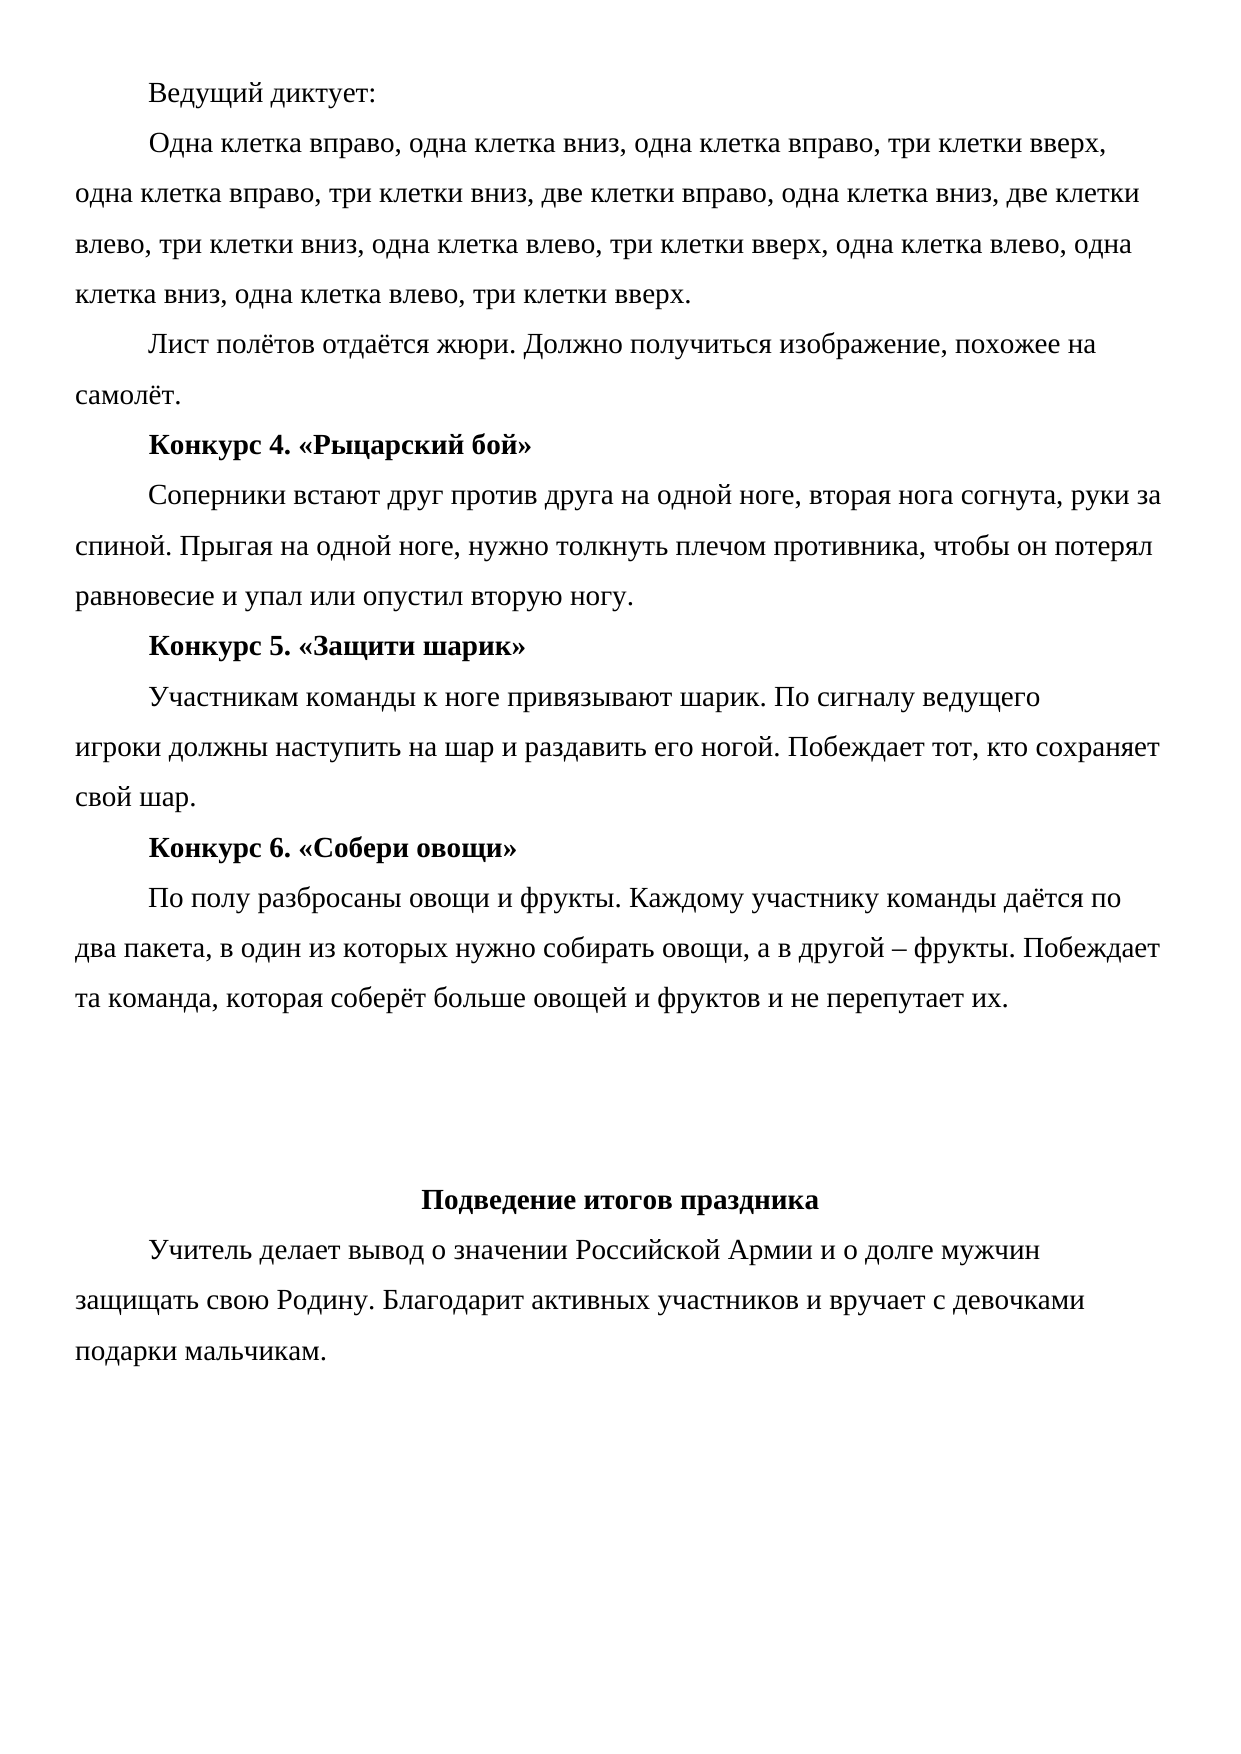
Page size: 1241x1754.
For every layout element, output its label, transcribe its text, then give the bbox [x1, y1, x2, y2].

text Лист полётов отдаётся жюри. Должно получиться изображение, похожее на самолёт. [75, 327, 1165, 410]
text Ведущий диктует: [75, 75, 1165, 108]
text По полу разбросаны овощи и фрукты. Каждому участнику команды даётся по два пакета, в один из которых нужно собирать овощи, а в другой – фрукты. Побеждает та команда, которая соберёт больше овощей и фруктов и не перепутает их. [75, 880, 1165, 1014]
text Учитель делает вывод о значении Российской Армии и о долге мужчин [75, 1232, 1165, 1266]
text Конкурс 6. «Собери овощи» [75, 830, 1165, 863]
text игроки должны наступить на шар и раздавить его ногой. Побеждает тот, кто сохраняет свой шар. [75, 729, 1165, 813]
text Конкурс 4. «Рыцарский бой» [75, 427, 1165, 461]
text Участникам команды к ноге привязывают шарик. По сигналу ведущего [75, 679, 1165, 712]
text защищать свою Родину. Благодарит активных участников и вручает с девочками подарки мальчикам. [75, 1282, 1165, 1366]
text Соперники встают друг против друга на одной ноге, вторая нога согнута, руки за спиной. Прыгая на одной ноге, нужно толкнуть плечом противника, чтобы он потерял равновесие и упал или опустил вторую ногу. [75, 477, 1165, 612]
text Подведение итогов праздника [75, 1182, 1165, 1215]
text Конкурс 5. «Защити шарик» [75, 628, 1165, 662]
text Одна клетка вправо, одна клетка вниз, одна клетка вправо, три клетки вверх, одна клетка вправо, три клетки вниз, две клетки вправо, одна клетка вниз, две клетки влево, три клетки вниз, одна клетка влево, три клетки вверх, одна клетка влево, одна клетка вниз, одна клетка влево, три клетки вверх. [75, 125, 1165, 310]
